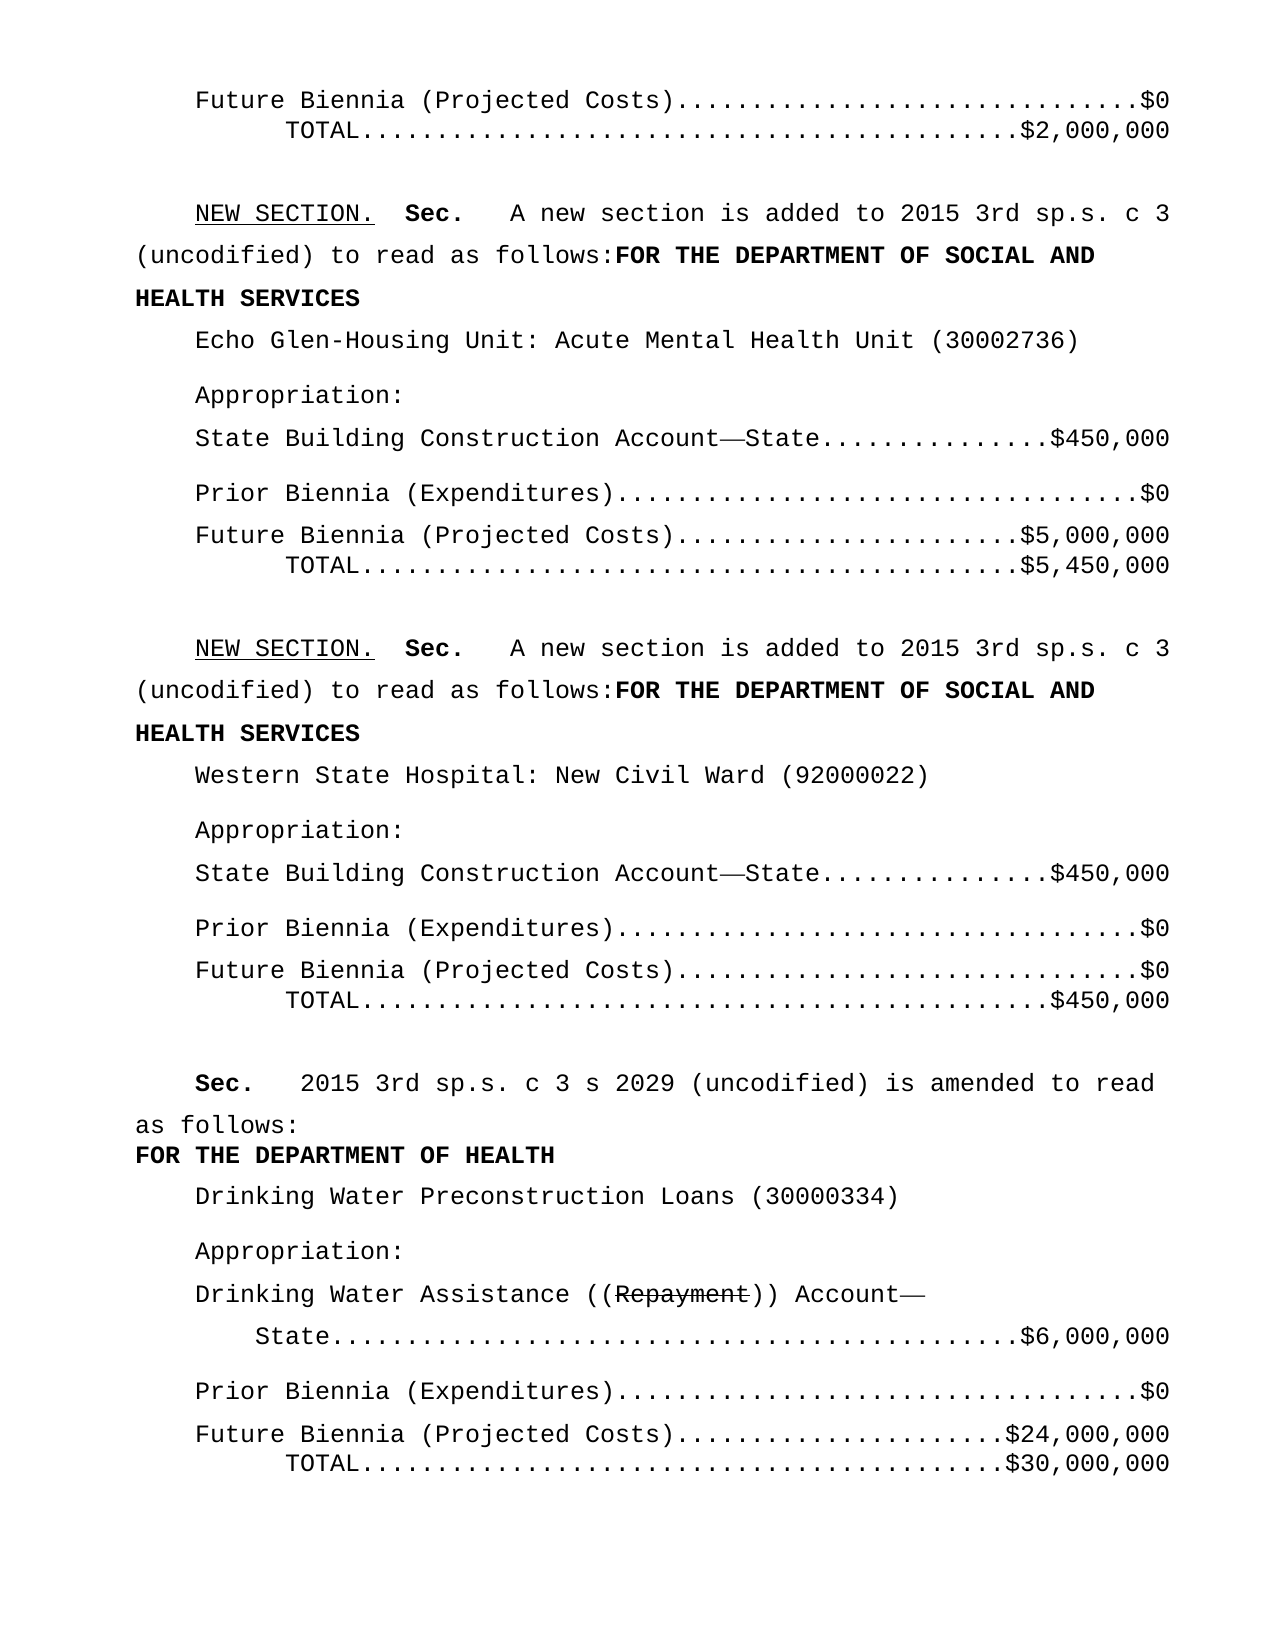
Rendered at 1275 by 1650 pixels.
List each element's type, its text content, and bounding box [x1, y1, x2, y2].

text Echo Glen-Housing Unit: Acute Mental Health Unit (30002736) [135, 315, 1170, 357]
text Future Biennia (Projected Costs) $0 [135, 945, 1170, 987]
text Appropriation: [135, 370, 1170, 412]
text Drinking Water Assistance ((Repayment)) Account— [135, 1268, 1170, 1311]
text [135, 187, 1170, 315]
text Western State Hospital: New Civil Ward (92000022) [135, 750, 1170, 792]
text Appropriation: [135, 1226, 1170, 1268]
text Appropriation: [135, 805, 1170, 847]
text State $6,000,000 [135, 1311, 1170, 1353]
text State Building Construction Account—State $450,000 [135, 412, 1170, 455]
text Future Biennia (Projected Costs) $5,000,000 [135, 510, 1170, 552]
text TOTAL $2,000,000 [135, 117, 1170, 146]
text Sec. 2015 3rd sp.s. c 3 s 2029 (uncodified) is amended to read as follows: [135, 1057, 1170, 1142]
text TOTAL $450,000 [135, 987, 1170, 1016]
text Future Biennia (Projected Costs) $0 [135, 75, 1170, 117]
text Prior Biennia (Expenditures) $0 [135, 902, 1170, 945]
text TOTAL $5,450,000 [135, 552, 1170, 581]
text Prior Biennia (Expenditures) $0 [135, 1366, 1170, 1408]
text TOTAL $30,000,000 [135, 1451, 1170, 1479]
text Prior Biennia (Expenditures) $0 [135, 467, 1170, 510]
text State Building Construction Account—State $450,000 [135, 847, 1170, 890]
text FOR THE DEPARTMENT OF HEALTH [135, 1142, 1170, 1171]
text Future Biennia (Projected Costs) $24,000,000 [135, 1408, 1170, 1451]
text NEW SECTION. Sec. A new section is added to 2015 3rd sp.s. c 3 (uncodified) to read as follows:FOR THE DEPARTMENT OF SOCIAL AND HEALTH SERVICES [135, 622, 1170, 750]
text Drinking Water Preconstruction Loans (30000334) [135, 1171, 1170, 1213]
